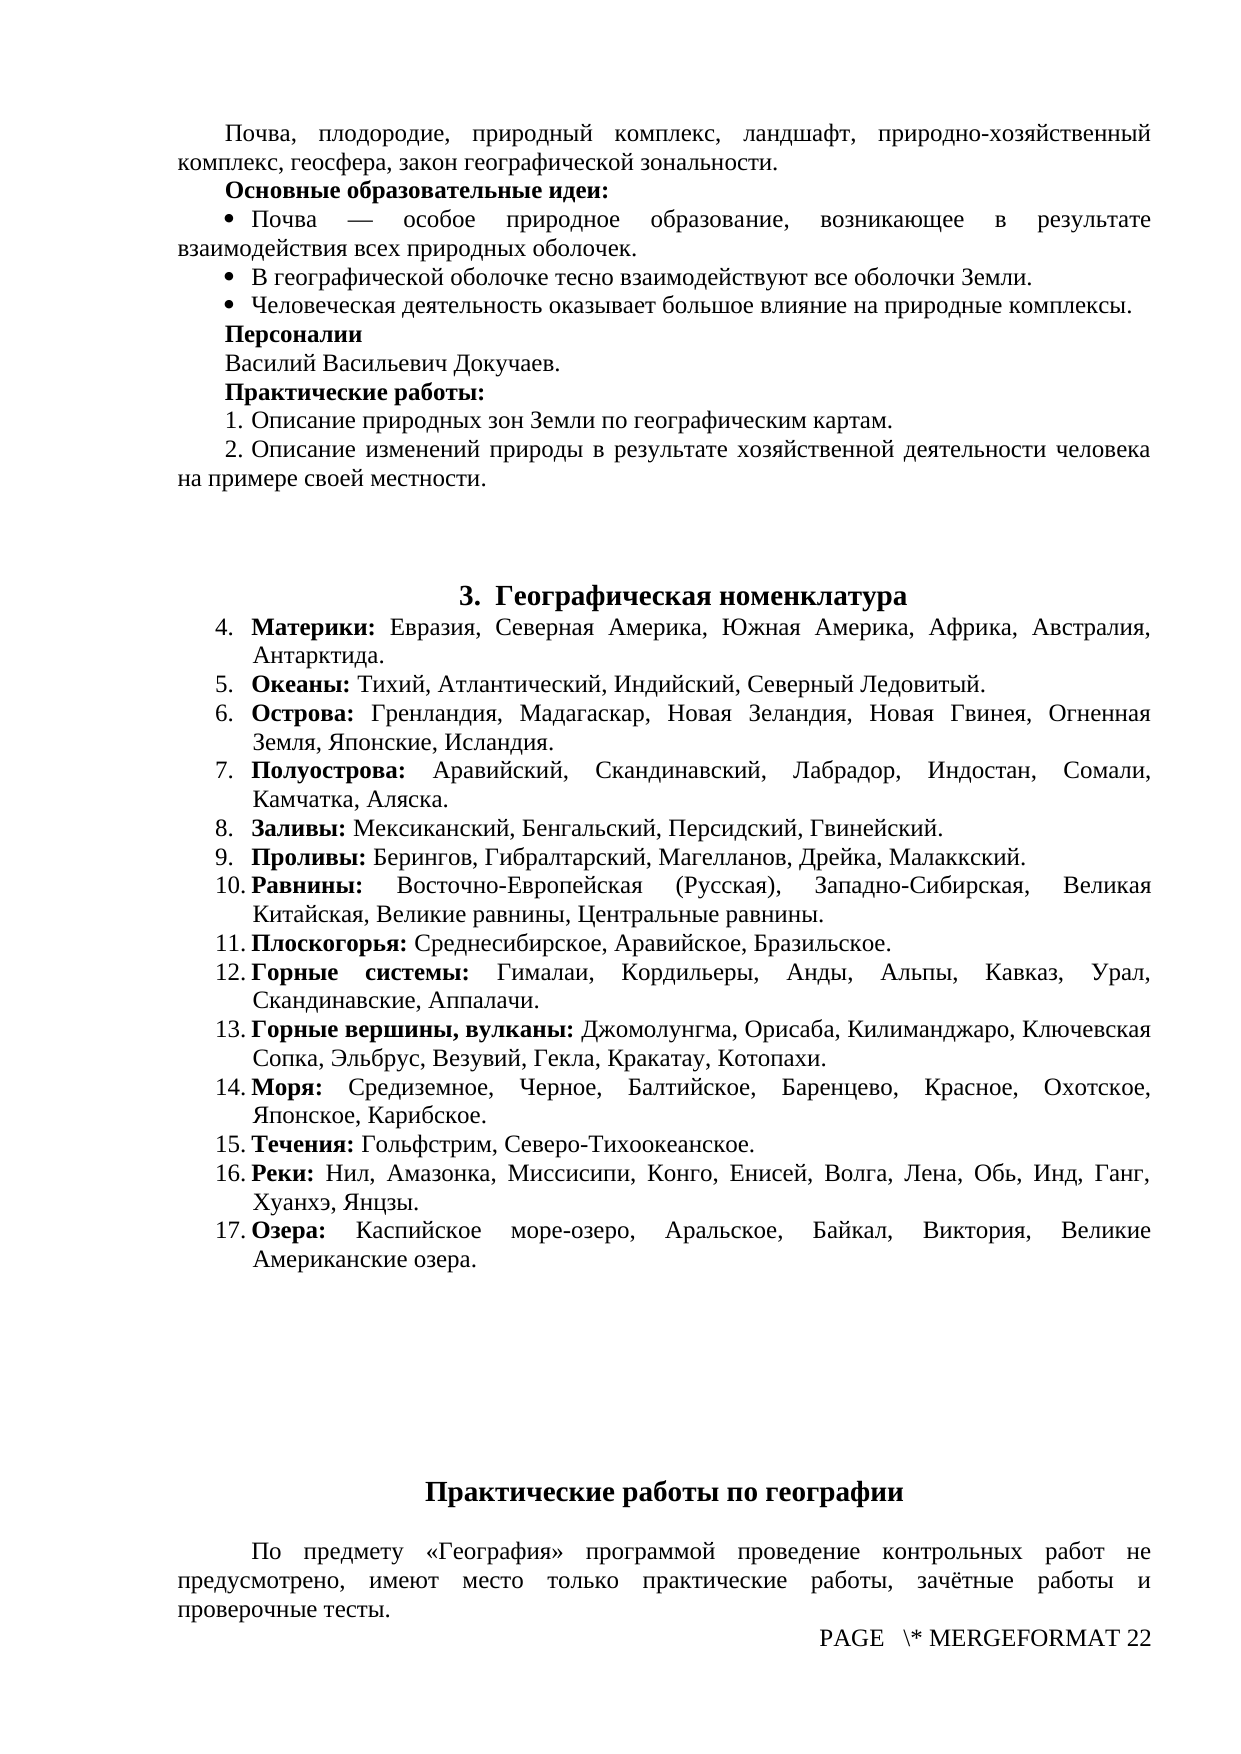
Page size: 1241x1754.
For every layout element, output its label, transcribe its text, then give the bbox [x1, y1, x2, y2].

list Географическая номенклатура [215, 578, 1152, 612]
list Заливы: Мексиканский, Бенгальский, Персидский, Гвинейский. [215, 813, 1152, 842]
list Океаны: Тихий, Атлантический, Индийский, Северный Ледовитый. [215, 669, 1152, 698]
list Полуострова: Аравийский, Скандинавский, Лабрадор, Индостан, Сомали, Камчатка, Аляска. [215, 755, 1152, 813]
list Горные вершины, вулканы: Джомолунгма, Орисаба, Килиманджаро, Ключевская Сопка, Эльбрус, Везувий, Гекла, Кракатау, Котопахи. [215, 1014, 1152, 1072]
text Основные образовательные идеи: [177, 176, 1152, 204]
list Озера: Каспийское море-озеро, Аральское, Байкал, Виктория, Великие Американские озера. [215, 1215, 1152, 1273]
list Реки: Нил, Амазонка, Миссисипи, Конго, Енисей, Волга, Лена, Обь, Инд, Ганг, Хуанхэ, Янцзы. [215, 1158, 1152, 1215]
list Горные системы: Гималаи, Кордильеры, Анды, Альпы, Кавказ, Урал, Скандинавские, Аппалачи. [215, 957, 1152, 1014]
list Человеческая деятельность оказывает большое влияние на природные комплексы. [177, 291, 1152, 319]
list В географической оболочке тесно взаимодействуют все оболочки Земли. [177, 262, 1152, 291]
list Почва — особое природное образование, возникающее в результате взаимодействия всех природных оболочек. [177, 204, 1152, 262]
text Почва, плодородие, природный комплекс, ландшафт, природно-хозяйственный комплекс, геосфера, закон географической зональности. [177, 118, 1152, 176]
list Равнины: Восточно-Европейская (Русская), Западно-Сибирская, Великая Китайская, Великие равнины, Центральные равнины. [215, 870, 1152, 928]
list Описание изменений природы в результате хозяйственной деятельности человека на примере своей местности. [177, 434, 1152, 492]
list Материки: Евразия, Северная Америка, Южная Америка, Африка, Австралия, Антарктида. [215, 612, 1152, 669]
list Проливы: Берингов, Гибралтарский, Магелланов, Дрейка, Малаккский. [215, 842, 1152, 870]
text По предмету «География» программой проведение контрольных работ не предусмотрено, имеют место только практические работы, зачётные работы и проверочные тесты. [177, 1536, 1152, 1623]
text Практические работы: [177, 377, 1152, 406]
list Острова: Гренландия, Мадагаскар, Новая Зеландия, Новая Гвинея, Огненная Земля, Японские, Исландия. [215, 698, 1152, 755]
list Течения: Гольфстрим, Северо-Тихоокеанское. [215, 1129, 1152, 1158]
list Описание природных зон Земли по географическим картам. [177, 406, 1152, 434]
text Василий Васильевич Докучаев. [177, 348, 1152, 377]
list Плоскогорья: Среднесибирское, Аравийское, Бразильское. [215, 928, 1152, 957]
text Практические работы по географии [177, 1474, 1152, 1508]
text Персоналии [177, 319, 1152, 348]
list Моря: Средиземное, Черное, Балтийское, Баренцево, Красное, Охотское, Японское, Карибское. [215, 1072, 1152, 1129]
